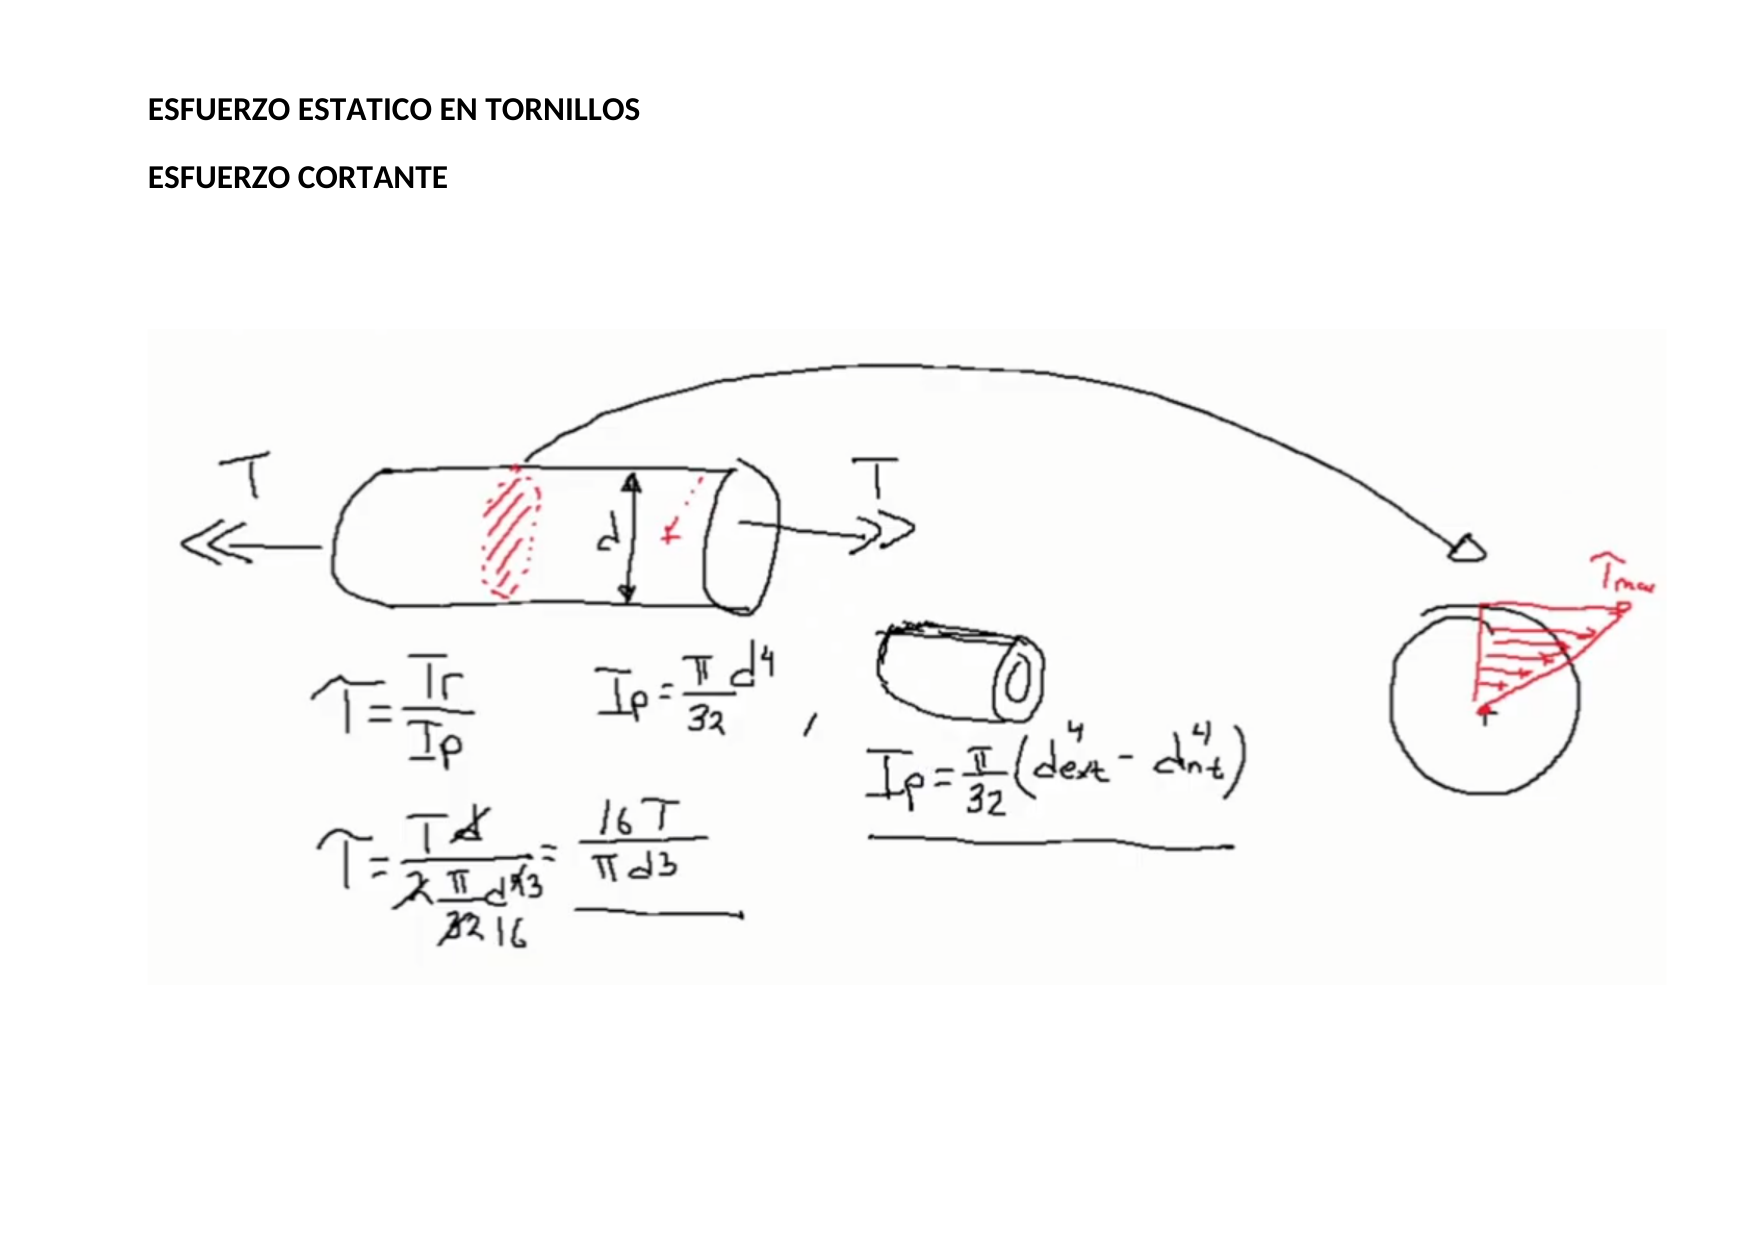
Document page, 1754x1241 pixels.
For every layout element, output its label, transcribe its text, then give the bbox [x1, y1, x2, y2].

text ESFUERZO ESTATICO EN TORNILLOS [148, 88, 1606, 129]
picture [147, 329, 1667, 985]
text ESFUERZO CORTANTE [148, 156, 1606, 197]
